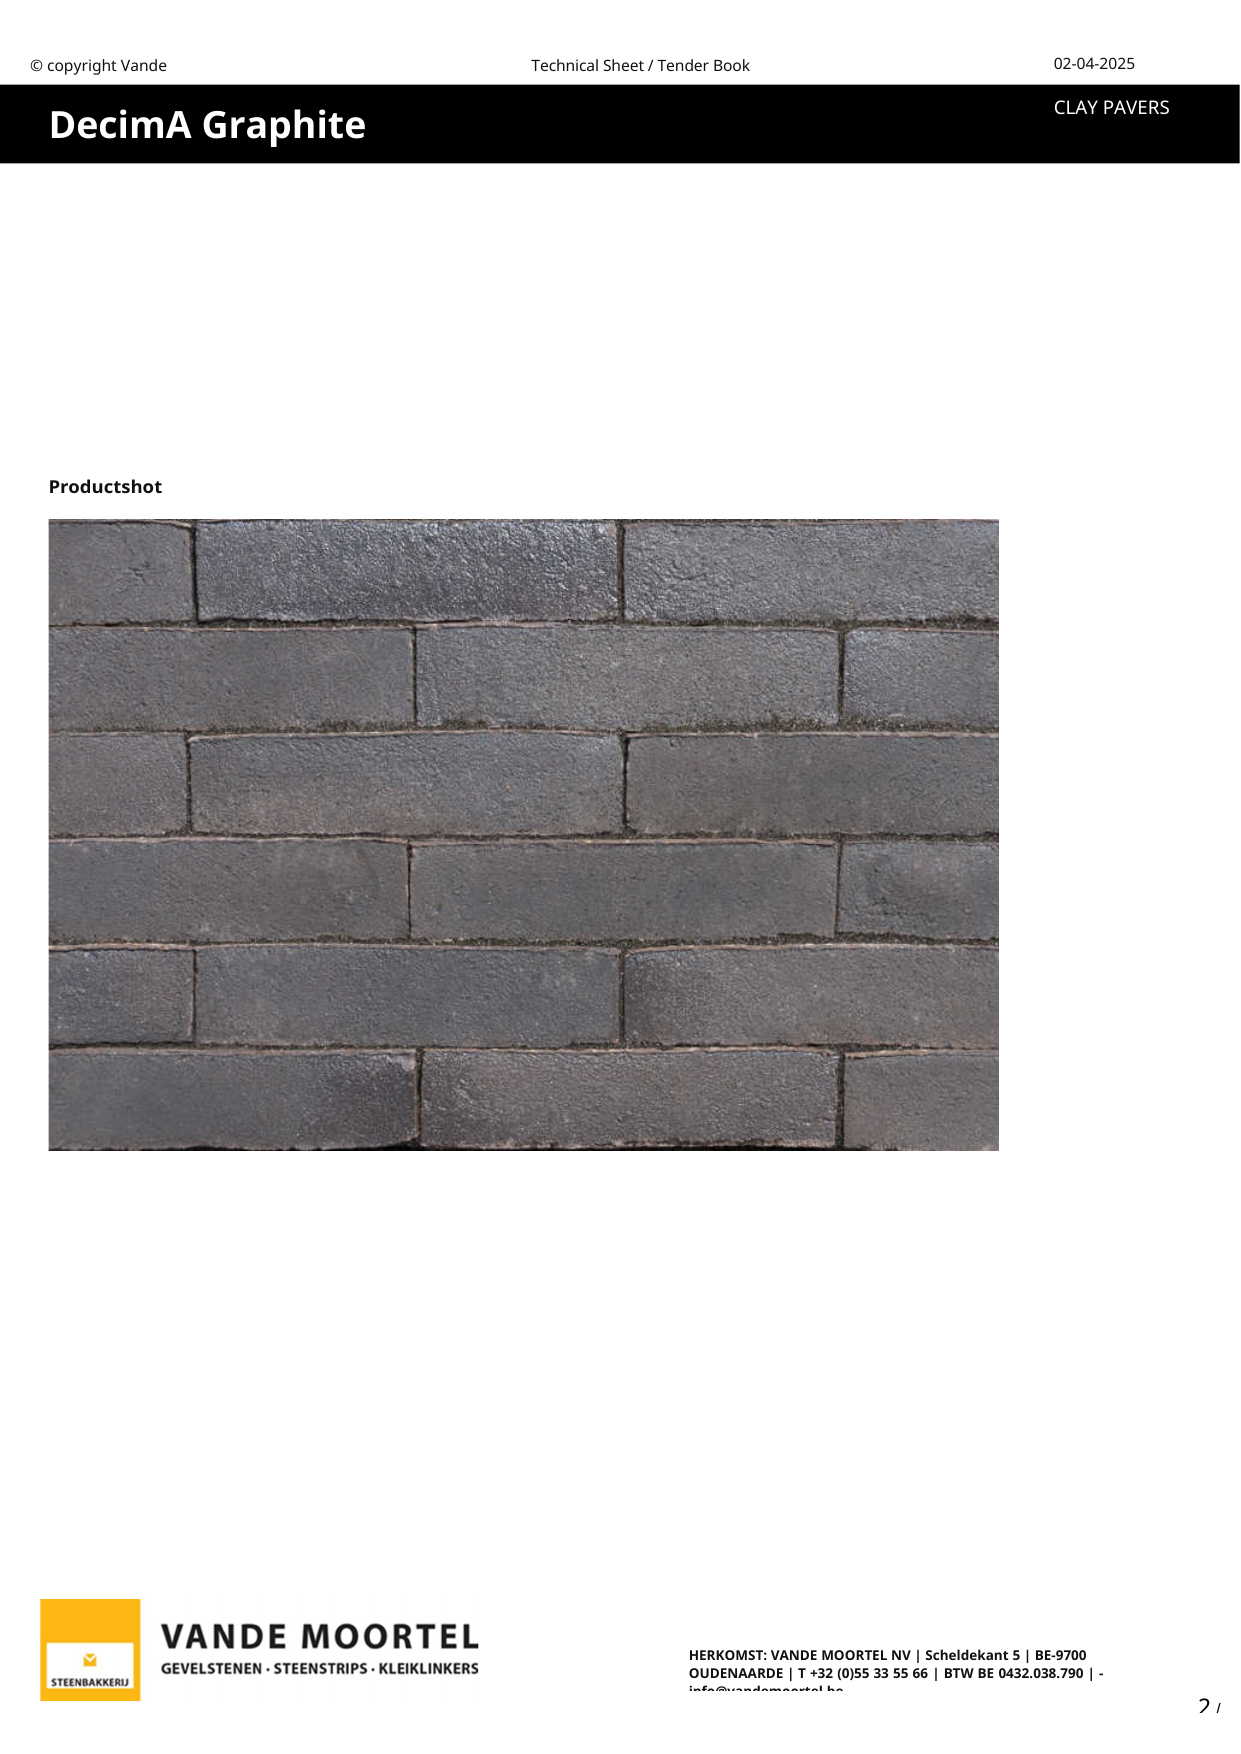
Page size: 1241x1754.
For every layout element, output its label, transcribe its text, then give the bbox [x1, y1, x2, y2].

picture [40, 1599, 479, 1701]
subtitle Productshot [48, 474, 1240, 498]
picture [48, 519, 999, 1151]
